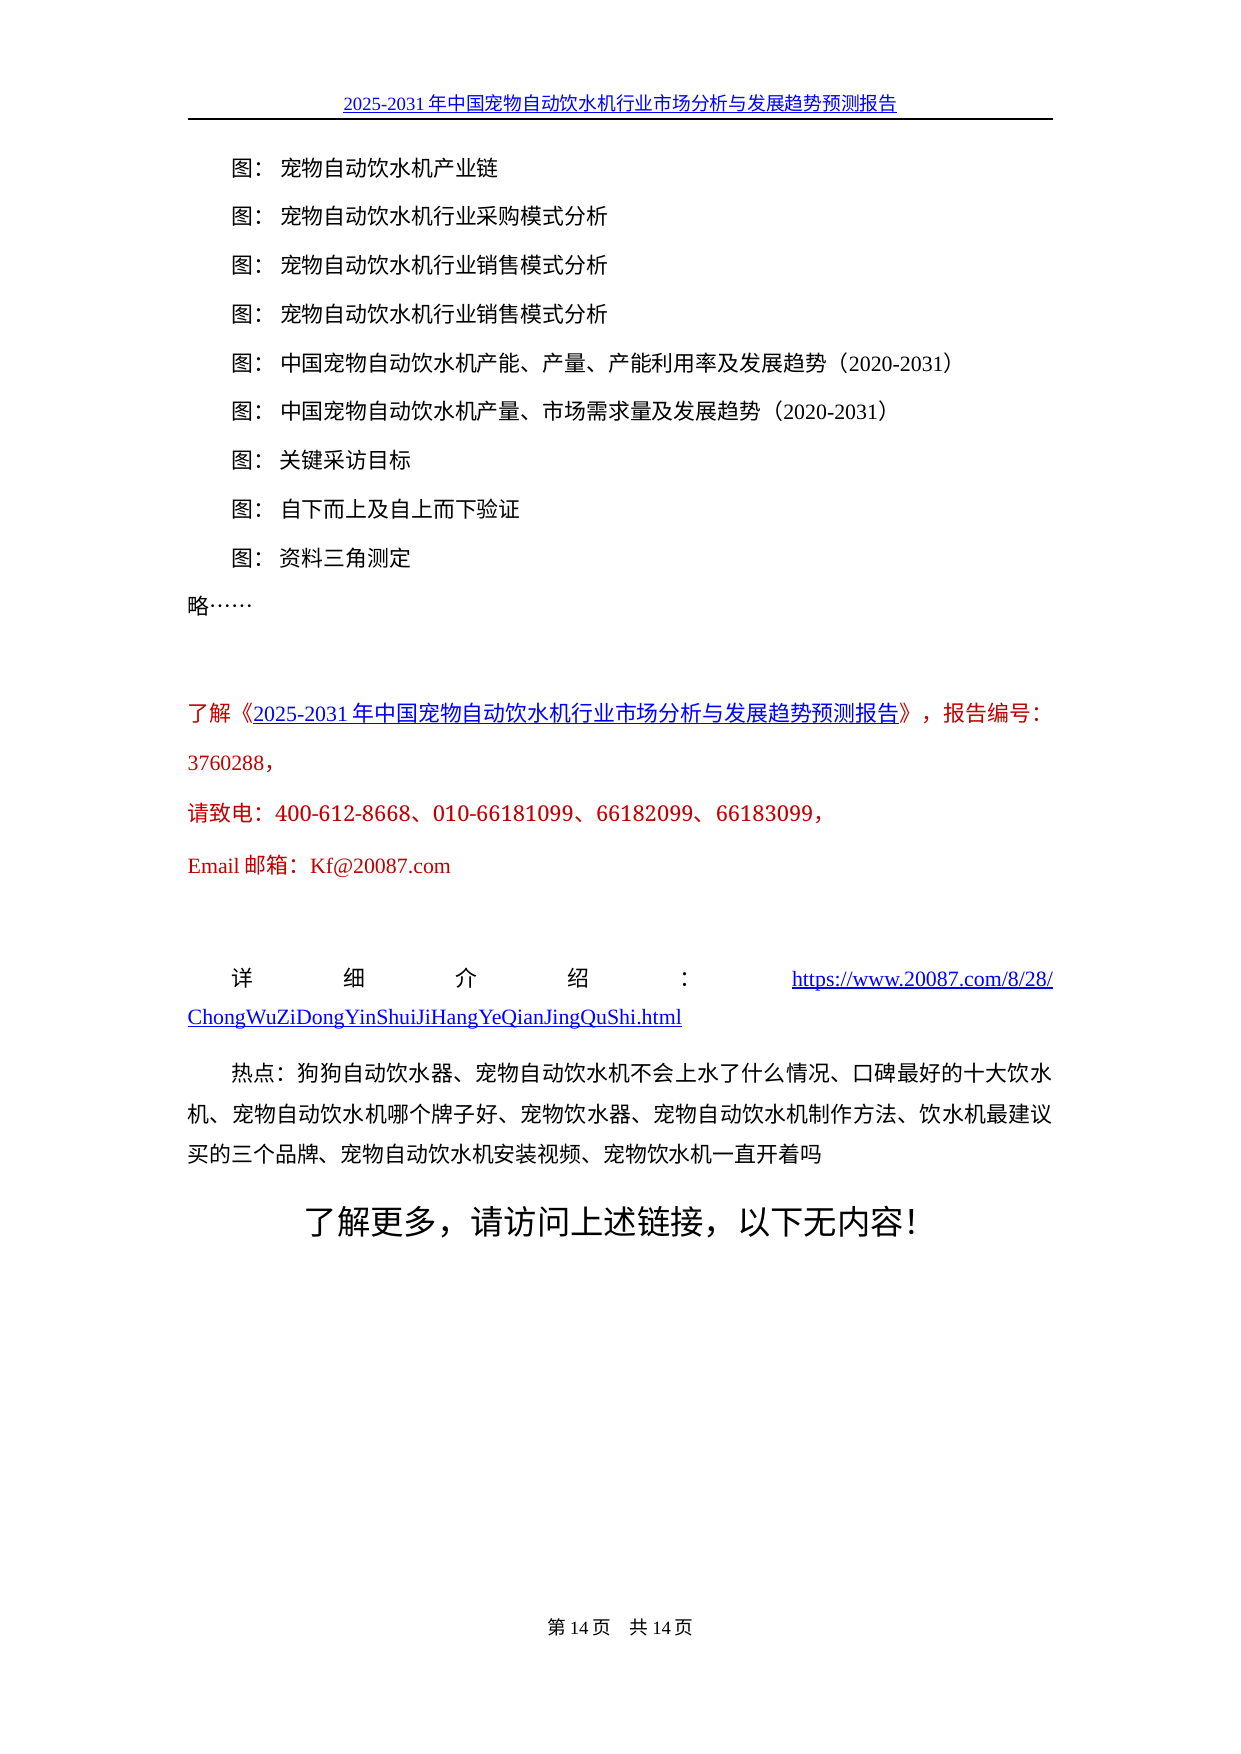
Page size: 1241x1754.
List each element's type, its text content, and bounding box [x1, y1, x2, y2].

text Email邮箱：Kf@20087.com [187, 847, 1053, 880]
text 详细介绍：https://www.20087.com/8/28/ChongWuZiDongYinShuiJiHangYeQianJingQuShi.html [187, 960, 1053, 1033]
text 了解《2025-2031年中国宠物自动饮水机行业市场分析与发展趋势预测报告》，报告编号：3760288， [187, 695, 1053, 777]
text 热点：狗狗自动饮水器、宠物自动饮水机不会上水了什么情况、口碑最好的十大饮水机、宠物自动饮水机哪个牌子好、宠物饮水器、宠物自动饮水机制作方法、饮水机最建议买的三个品牌、宠物自动饮水机安装视频、宠物饮水机一直开着吗 [187, 1056, 1053, 1169]
title 了解更多，请访问上述链接，以下无内容！ [187, 1187, 1053, 1252]
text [187, 150, 1053, 621]
text 请致电：400-612-8668、010-66181099、66182099、66183099， [187, 796, 1053, 828]
